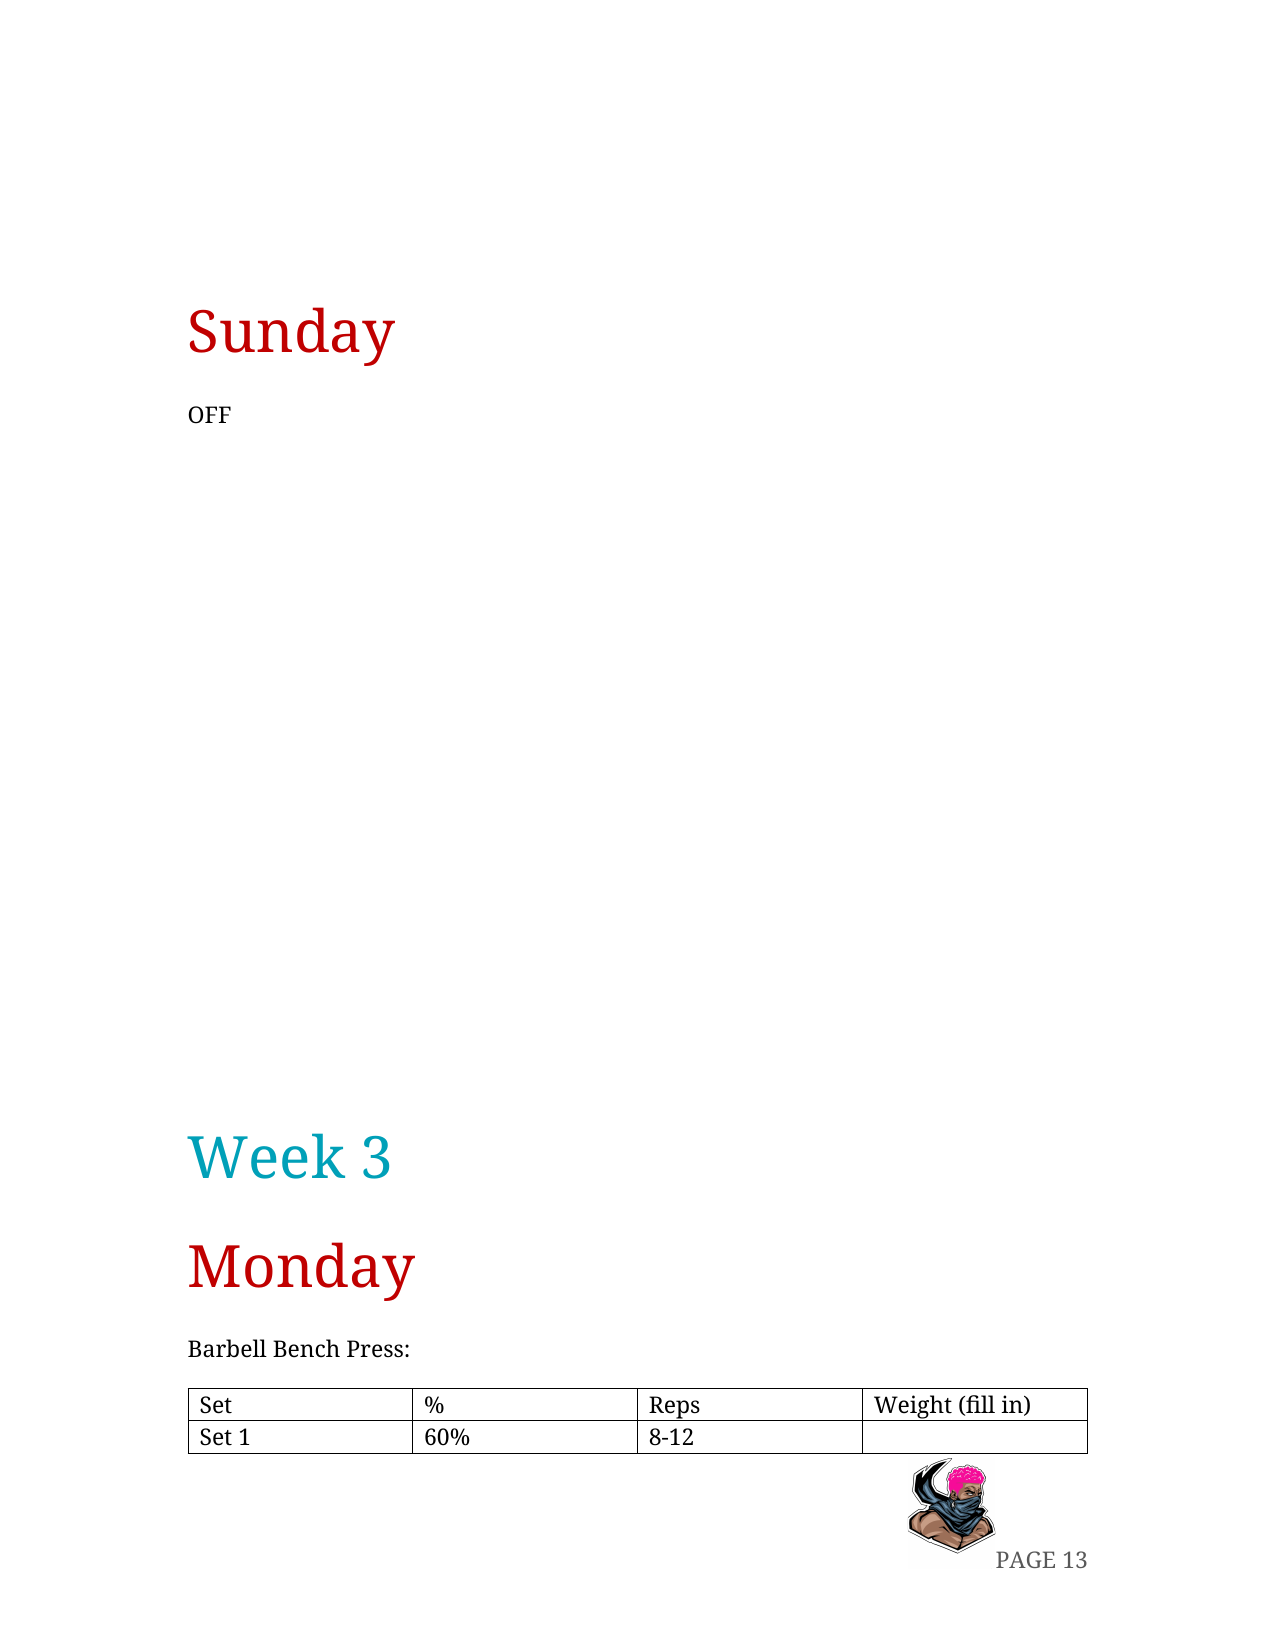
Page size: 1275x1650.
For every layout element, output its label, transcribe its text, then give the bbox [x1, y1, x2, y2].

table_cell Set 1 [189, 1421, 412, 1453]
picture [907, 1458, 996, 1569]
table_cell 60% [413, 1421, 637, 1453]
text Week 3 [187, 1116, 1087, 1196]
text Sunday [187, 290, 1087, 370]
table_cell 8-12 [638, 1421, 862, 1453]
text Monday [187, 1224, 1087, 1304]
table_header Reps [638, 1389, 862, 1420]
table_header % [413, 1389, 637, 1420]
text OFF [187, 399, 1087, 430]
table_cell [863, 1421, 1087, 1453]
text Barbell Bench Press: [187, 1333, 1087, 1364]
table_header Set [189, 1389, 412, 1420]
table_header Weight (fill in) [863, 1389, 1087, 1420]
